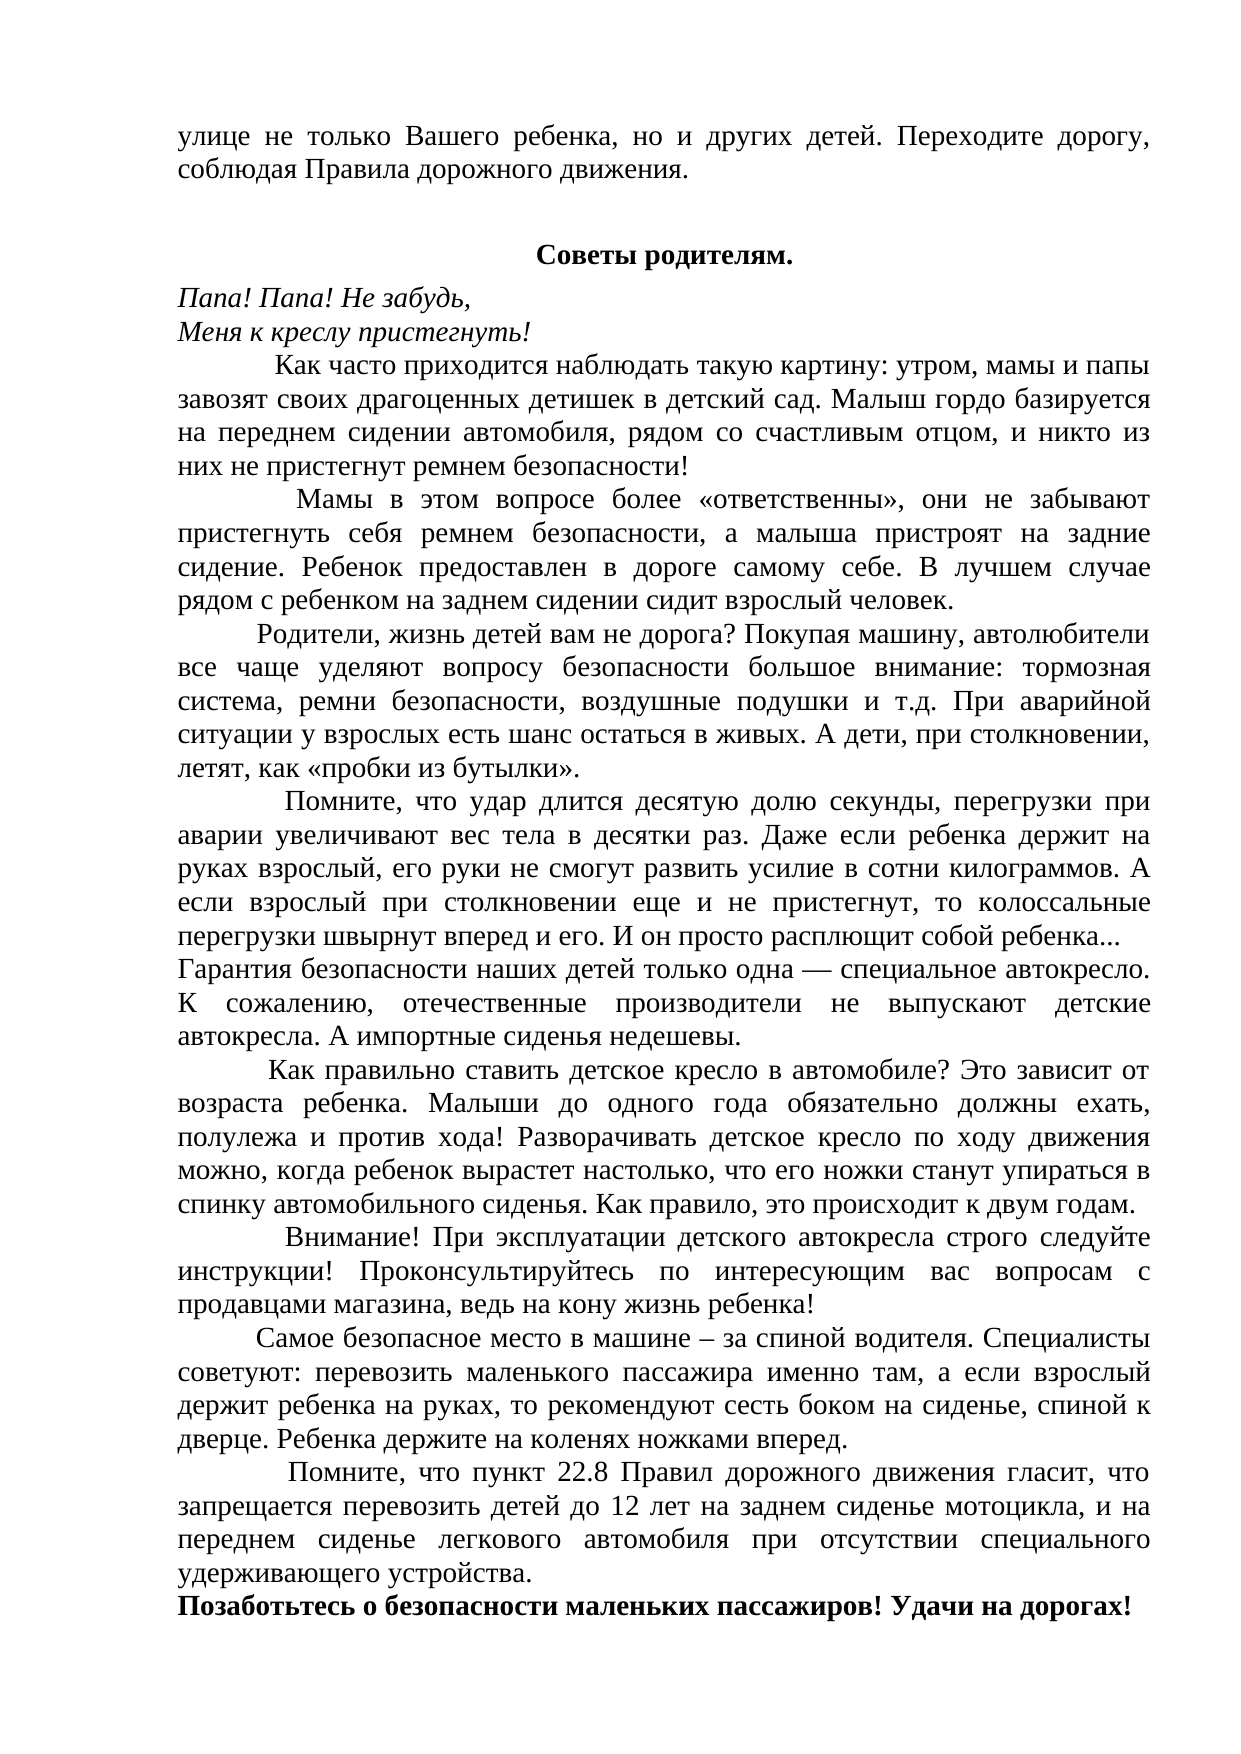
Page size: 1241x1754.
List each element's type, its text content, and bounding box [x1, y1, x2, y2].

text Помните, что пункт 22.8 Правил дорожного движения гласит, что запрещается перевозить детей до 12 лет на заднем сиденье мотоцикла, и на переднем сиденье легкового автомобиля при отсутствии специального удерживающего устройства. [177, 1454, 1152, 1588]
text Родители, жизнь детей вам не дорога? Покупая машину, автолюбители все чаще уделяют вопросу безопасности большое внимание: тормозная система, ремни безопасности, воздушные подушки и т.д. При аварийной ситуации у взрослых есть шанс остаться в живых. А дети, при столкновении, летят, как «пробки из бутылки». [177, 616, 1152, 783]
text Папа! Папа! Не забудь, Меня к креслу пристегнуть! [177, 280, 1152, 347]
text Самое безопасное место в машине – за спиной водителя. Специалисты советуют: перевозить маленького пассажира именно там, а если взрослый держит ребенка на руках, то рекомендуют сесть боком на сиденье, спиной к дверце. Ребенка держите на коленях ножками вперед. [177, 1320, 1152, 1454]
text Позаботьтесь о безопасности маленьких пассажиров! Удачи на дорогах! [177, 1588, 1152, 1622]
text Советы родителям. [177, 237, 1152, 271]
text Гарантия безопасности наших детей только одна — специальное автокресло. К сожалению, отечественные производители не выпускают детские автокресла. А импортные сиденья недешевы. [177, 951, 1152, 1052]
text Мамы в этом вопросе более «ответственны», они не забывают пристегнуть себя ремнем безопасности, а малыша пристроят на задние сидение. Ребенок предоставлен в дороге самому себе. В лучшем случае рядом с ребенком на заднем сидении сидит взрослый человек. [177, 482, 1152, 616]
text Внимание! При эксплуатации детского автокресла строго следуйте инструкции! Проконсультируйтесь по интересующим вас вопросам с продавцами магазина, ведь на кону жизнь ребенка! [177, 1219, 1152, 1320]
text Помните, что удар длится десятую долю секунды, перегрузки при аварии увеличивают вес тела в десятки раз. Даже если ребенка держит на руках взрослый, его руки не смогут развить усилие в сотни килограммов. А если взрослый при столкновении еще и не пристегнут, то колоссальные перегрузки швырнут вперед и его. И он просто расплющит собой ребенка... [177, 783, 1152, 951]
text Как правильно ставить детское кресло в автомобиле? Это зависит от возраста ребенка. Малыши до одного года обязательно должны ехать, полулежа и против хода! Разворачивать детское кресло по ходу движения можно, когда ребенок вырастет настолько, что его ножки станут упираться в спинку автомобильного сиденья. Как правило, это происходит к двум годам. [177, 1052, 1152, 1219]
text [177, 118, 1152, 185]
text Как часто приходится наблюдать такую картину: утром, мамы и папы завозят своих драгоценных детишек в детский сад. Малыш гордо базируется на переднем сидении автомобиля, рядом со счастливым отцом, и никто из них не пристегнут ремнем безопасности! [177, 347, 1152, 482]
